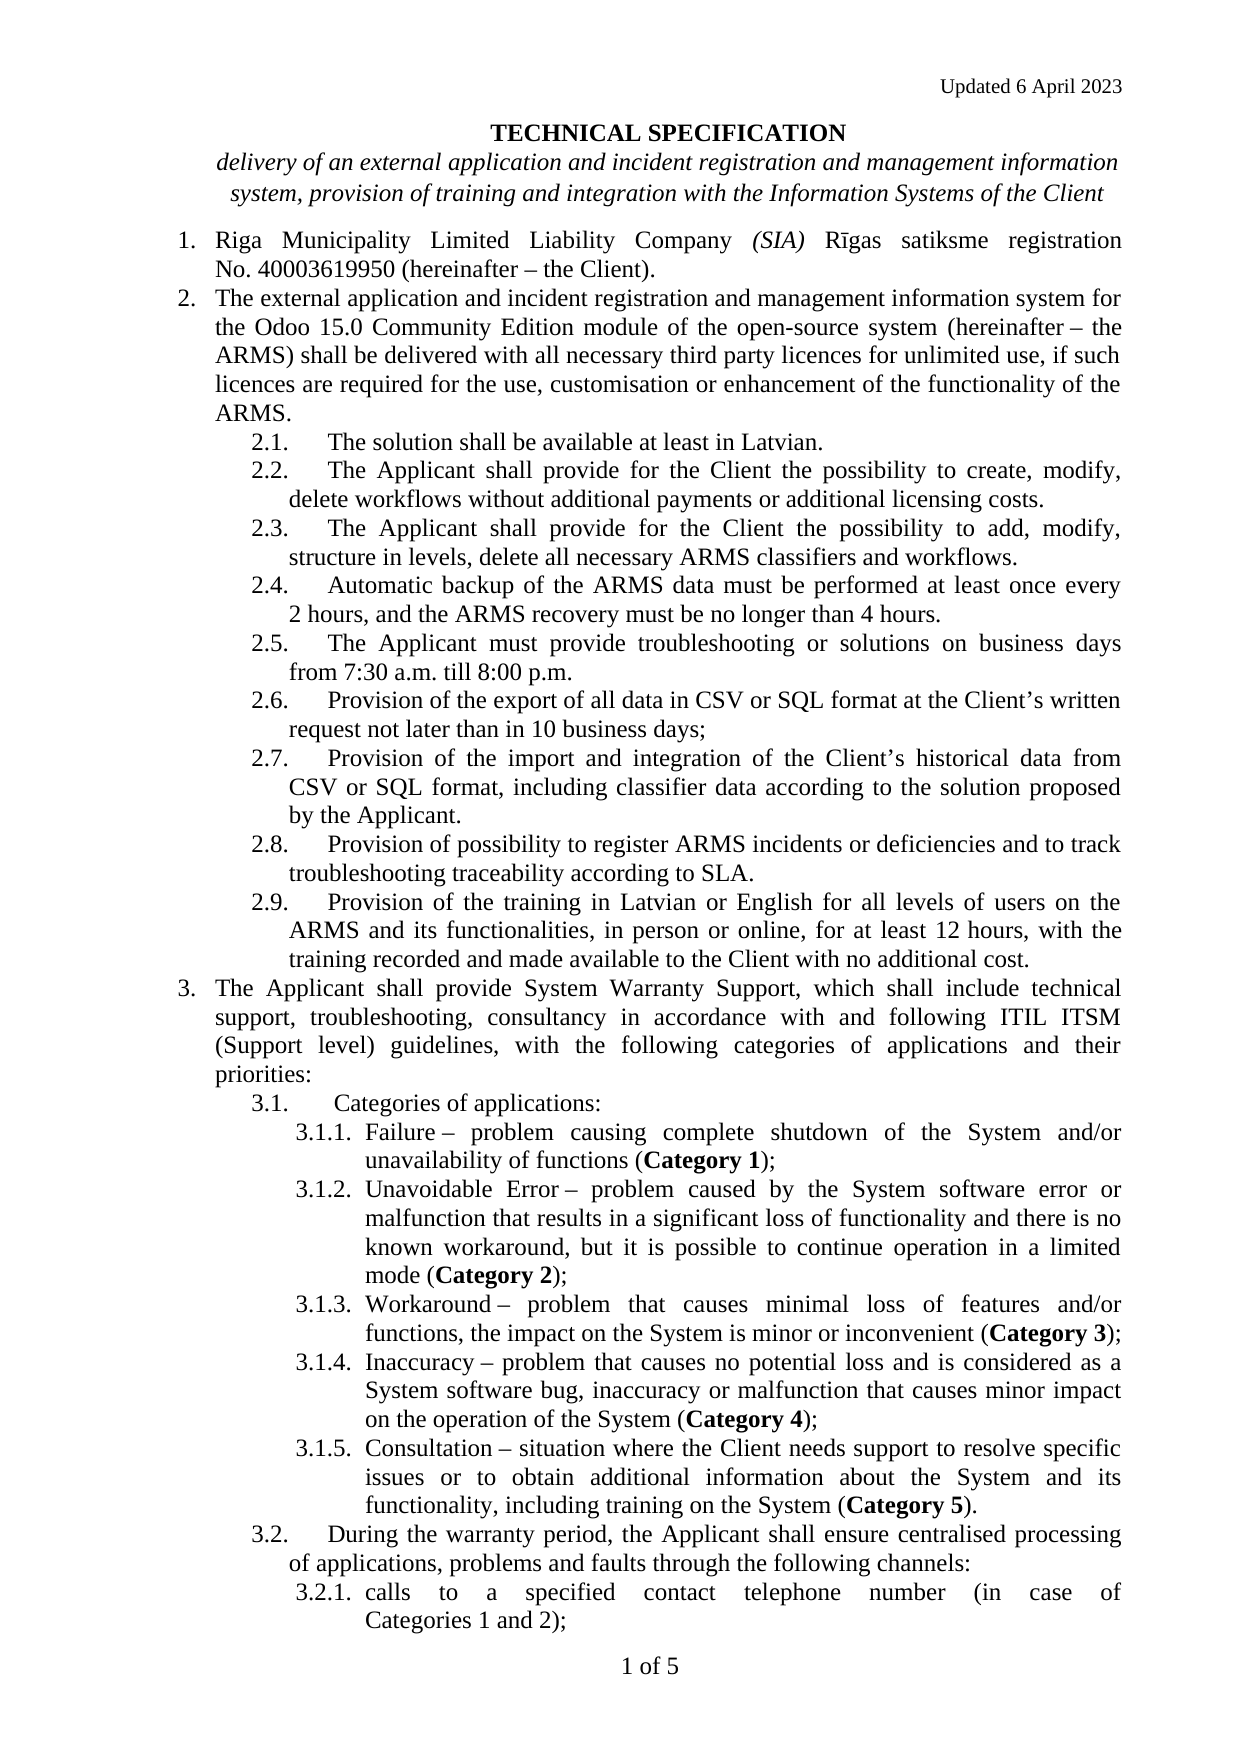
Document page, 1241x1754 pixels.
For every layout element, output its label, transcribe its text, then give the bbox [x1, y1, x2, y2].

list The Applicant must provide troubleshooting or solutions on business days from 7:30 a.m. till 8:00 p.m. [251, 628, 1122, 686]
text TECHNICAL SPECIFICATION [214, 118, 1122, 147]
list Provision of possibility to register ARMS incidents or deficiencies and to track troubleshooting traceability according to SLA. [251, 829, 1122, 887]
list Inaccuracy – problem that causes no potential loss and is considered as a System software bug, inaccuracy or malfunction that causes minor impact on the operation of the System (Category 4); [295, 1347, 1122, 1433]
list Provision of the import and integration of the Client’s historical data from CSV or SQL format, including classifier data according to the solution proposed by the Applicant. [251, 743, 1122, 829]
list Failure – problem causing complete shutdown of the System and/or unavailability of functions (Category 1); [295, 1117, 1122, 1174]
list The Applicant shall provide System Warranty Support, which shall include technical support, troubleshooting, consultancy in accordance with and following ITIL ITSM (Support level) guidelines, with the following categories of applications and their priorities: [177, 973, 1122, 1088]
list The solution shall be available at least in Latvian. [251, 427, 1122, 456]
list During the warranty period, the Applicant shall ensure centralised processing of applications, problems and faults through the following channels: [251, 1519, 1122, 1577]
list Automatic backup of the ARMS data must be performed at least once every 2 hours, and the ARMS recovery must be no longer than 4 hours. [251, 571, 1122, 628]
list Workaround – problem that causes minimal loss of features and/or functions, the impact on the System is minor or inconvenient (Category 3); [295, 1289, 1122, 1347]
list calls to a specified contact telephone number (in case of Categories 1 and 2); [295, 1577, 1122, 1634]
list Consultation – situation where the Client needs support to resolve specific issues or to obtain additional information about the System and its functionality, including training on the System (Category 5). [295, 1433, 1122, 1519]
list Categories of applications: [251, 1088, 1122, 1117]
list Provision of the export of all data in CSV or SQL format at the Client’s written request not later than in 10 business days; [251, 686, 1122, 743]
list Unavoidable Error – problem caused by the System software error or malfunction that results in a significant loss of functionality and there is no known workaround, but it is possible to continue operation in a limited mode (Category 2); [295, 1174, 1122, 1289]
text delivery of an external application and incident registration and management information system, provision of training and integration with the Information Systems of the Client [215, 147, 1122, 207]
list Provision of the training in Latvian or English for all levels of users on the ARMS and its functionalities, in person or online, for at least 12 hours, with the training recorded and made available to the Client with no additional cost. [251, 887, 1122, 973]
list The Applicant shall provide for the Client the possibility to add, modify, structure in levels, delete all necessary ARMS classifiers and workflows. [251, 513, 1122, 571]
list The external application and incident registration and management information system for the Odoo 15.0 Community Edition module of the open-source system (hereinafter – the ARMS) shall be delivered with all necessary third party licences for unlimited use, if such licences are required for the use, customisation or enhancement of the functionality of the ARMS. [177, 283, 1122, 427]
list The Applicant shall provide for the Client the possibility to create, modify, delete workflows without additional payments or additional licensing costs. [251, 456, 1122, 513]
list Riga Municipality Limited Liability Company (SIA) Rīgas satiksme registration No. 40003619950 (hereinafter – the Client). [177, 226, 1122, 283]
